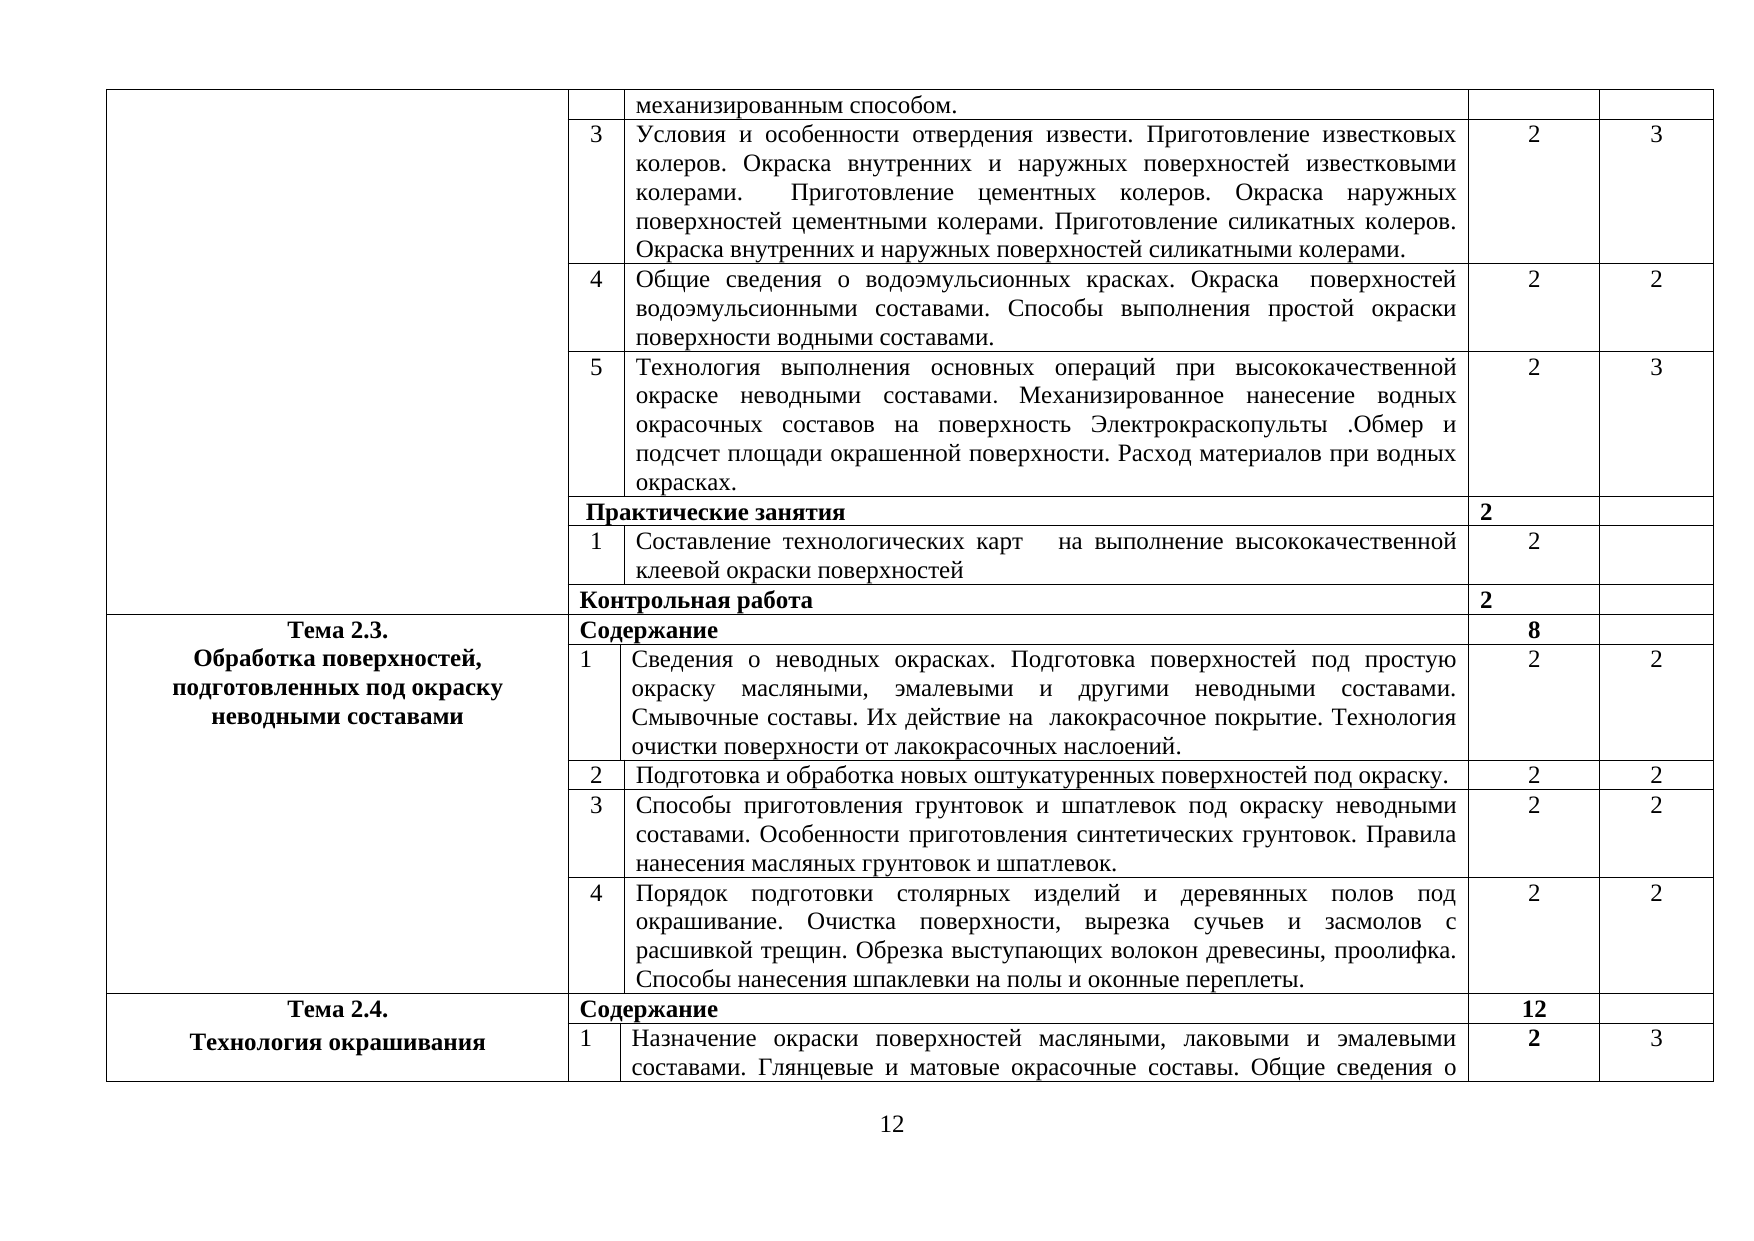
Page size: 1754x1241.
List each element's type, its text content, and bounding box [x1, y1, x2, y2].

table_cell Способы приготовления грунтовок и шпатлевок под окраску неводными составами. Особенности приготовления синтетических грунтовок. Правила нанесения масляных грунтовок и шпатлевок. [625, 790, 1468, 877]
table_cell 2 [1469, 790, 1599, 877]
table_cell 4 [569, 264, 624, 351]
table_cell Порядок подготовки столярных изделий и деревянных полов под окрашивание. Очистка поверхности, вырезка сучьев и засмолов с расшивкой трещин. Обрезка выступающих волокон древесины, проолифка. Способы нанесения шпаклевки на полы и оконные переплеты. [625, 878, 1468, 993]
table_cell 3 [1600, 1024, 1713, 1081]
table_cell 2 [569, 90, 624, 118]
table_cell 2 [1469, 585, 1599, 614]
table_cell [1600, 994, 1713, 1022]
table_cell 1 [569, 526, 624, 584]
table_cell 4 [569, 878, 624, 993]
table_cell 2 [1600, 645, 1713, 759]
table_cell [1600, 526, 1713, 584]
table_cell 2 [1600, 761, 1713, 789]
table_cell 3 [1600, 120, 1713, 263]
table_cell Технология выполнения основных операций при высококачественной окраске неводными составами. Механизированное нанесение водных окрасочных составов на поверхность Электрокраскопульты .Обмер и подсчет площади окрашенной поверхности. Расход материалов при водных окрасках. [625, 352, 1468, 496]
table_cell Сведения о неводных окрасках. Подготовка поверхностей под простую окраску масляными, эмалевыми и другими неводными составами. Смывочные составы. Их действие на лакокрасочное покрытие. Технология очистки поверхности от лакокрасочных наслоений. [621, 645, 1468, 759]
table_cell 2 [1600, 878, 1713, 993]
table_cell 3 [569, 790, 624, 877]
table_cell 2 [569, 761, 624, 789]
table_cell 2 [1469, 1024, 1599, 1081]
table_cell 2 [1469, 761, 1599, 789]
table_cell 2 [1600, 264, 1713, 351]
table_cell 1 [569, 1024, 620, 1081]
table_cell 2 [1469, 878, 1599, 993]
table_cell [621, 1024, 1468, 1081]
table_cell 3 [569, 120, 624, 263]
table_cell 2 [1469, 497, 1599, 525]
table_cell Содержание [569, 994, 1468, 1022]
table_cell [1600, 497, 1713, 525]
table_cell Составление технологических карт на выполнение высококачественной клеевой окраски поверхностей [625, 526, 1468, 584]
table_cell 2 [1469, 645, 1599, 759]
table_cell 2 [1469, 526, 1599, 584]
table_cell 2 [1469, 352, 1599, 496]
table_cell 1 [569, 645, 620, 759]
table_cell 3 [1600, 352, 1713, 496]
table_cell 5 [569, 352, 624, 496]
table_cell Контрольная работа [569, 585, 1468, 614]
table_cell Тема 2.4. Технология окрашивания поверхности неводными составами [107, 994, 568, 1081]
table_cell Подготовка и обработка новых оштукатуренных поверхностей под окраску. [625, 761, 1468, 789]
table_cell 2 [1469, 90, 1599, 118]
table_cell [1600, 615, 1713, 643]
table_cell Условия и особенности отвердения извести. Приготовление известковых колеров. Окраска внутренних и наружных поверхностей известковыми колерами. Приготовление цементных колеров. Окраска наружных поверхностей цементными колерами. Приготовление силикатных колеров. Окраска внутренних и наружных поверхностей силикатными колерами. [625, 120, 1468, 263]
table_cell 2 [1469, 264, 1599, 351]
table_cell 12 [1469, 994, 1599, 1022]
table_cell 2 [1469, 120, 1599, 263]
table_cell Содержание [569, 615, 1468, 643]
table_cell 2 [1600, 790, 1713, 877]
table_cell Практические занятия [569, 497, 1468, 525]
table_cell Тема 2.3. Обработка поверхностей, подготовленных под окраску неводными составами [107, 615, 568, 993]
table_cell 8 [1469, 615, 1599, 643]
table_cell Общие сведения о водоэмульсионных красках. Окраска поверхностей водоэмульсионными составами. Способы выполнения простой окраски поверхности водными составами. [625, 264, 1468, 351]
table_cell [625, 90, 1468, 118]
table_cell 3 [1600, 90, 1713, 118]
table_cell [1600, 585, 1713, 614]
